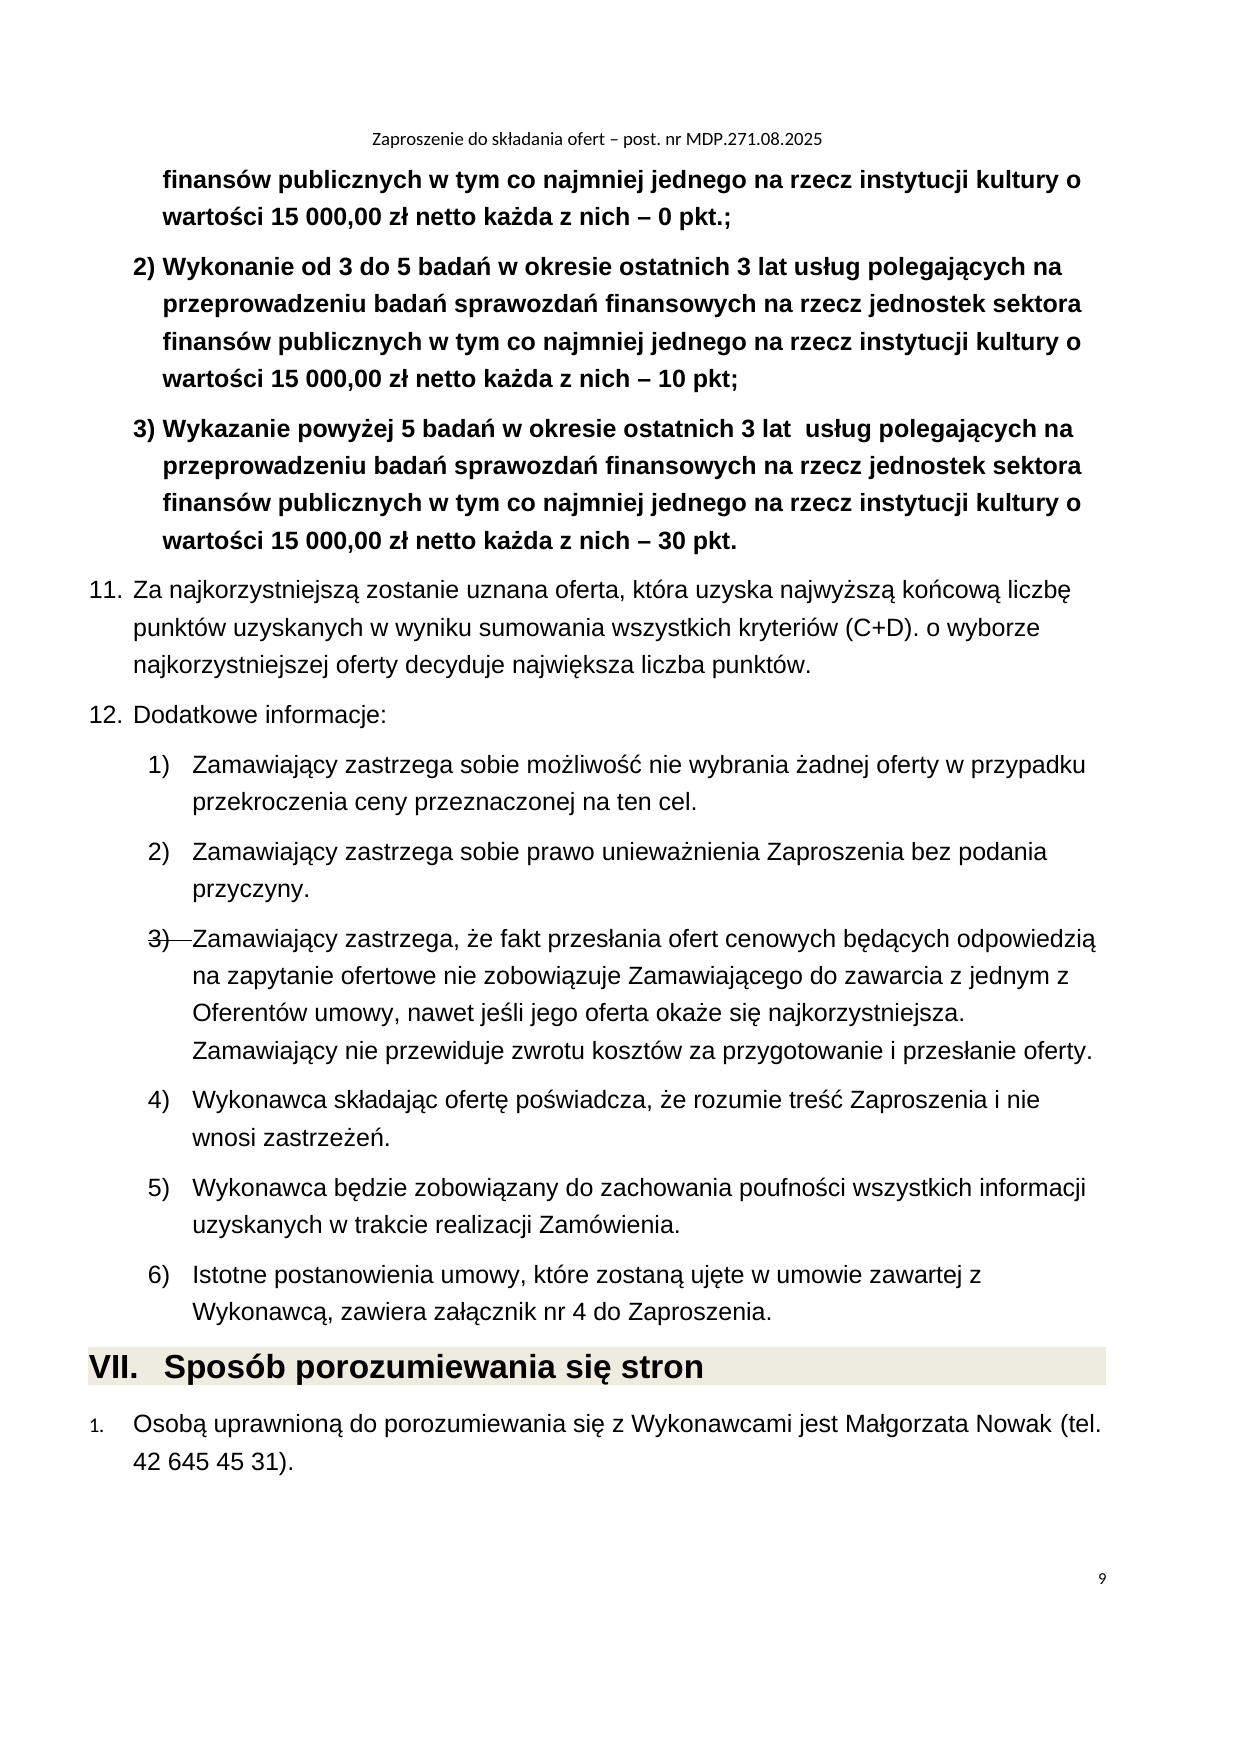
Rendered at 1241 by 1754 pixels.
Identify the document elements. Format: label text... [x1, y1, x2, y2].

list Wykonanie od 3 do 5 badań w okresie ostatnich 3 lat usług polegających na przeprowadzeniu badań sprawozdań finansowych na rzecz jednostek sektora finansów publicznych w tym co najmniej jednego na rzecz instytucji kultury o wartości 15 000,00 zł netto każda z nich – 10 pkt; [133, 252, 1101, 393]
list Zamawiający zastrzega, że fakt przesłania ofert cenowych będących odpowiedzią na zapytanie ofertowe nie zobowiązuje Zamawiającego do zawarcia z jednym z Oferentów umowy, nawet jeśli jego oferta okaże się najkorzystniejsza. Zamawiający nie przewiduje zwrotu kosztów za przygotowanie i przesłanie oferty. [148, 924, 1106, 1064]
list Za najkorzystniejszą zostanie uznana oferta, która uzyska najwyższą końcową liczbę punktów uzyskanych w wyniku sumowania wszystkich kryteriów (C+D). o wyborze najkorzystniejszej oferty decyduje największa liczba punktów. [88, 576, 1106, 679]
list Wykazanie powyżej 5 badań w okresie ostatnich 3 lat usług polegających na przeprowadzeniu badań sprawozdań finansowych na rzecz jednostek sektora finansów publicznych w tym co najmniej jednego na rzecz instytucji kultury o wartości 15 000,00 zł netto każda z nich – 30 pkt. [133, 414, 1101, 554]
list Zamawiający zastrzega sobie prawo unieważnienia Zaproszenia bez podania przyczyny. [148, 837, 1106, 903]
list Dodatkowe informacje: [88, 700, 1106, 729]
list Zamawiający zastrzega sobie możliwość nie wybrania żadnej oferty w przypadku przekroczenia ceny przeznaczonej na ten cel. [148, 750, 1106, 816]
list Wykonawca będzie zobowiązany do zachowania poufności wszystkich informacji uzyskanych w trakcie realizacji Zamówienia. [148, 1173, 1106, 1239]
list Wykonawca składając ofertę poświadcza, że rozumie treść Zaproszenia i nie wnosi zastrzeżeń. [148, 1086, 1106, 1152]
subtitle Sposób porozumiewania się stron [88, 1347, 1106, 1385]
list Osobą uprawnioną do porozumiewania się z Wykonawcami jest Małgorzata Nowak (tel. 42 645 45 31). [88, 1409, 1106, 1475]
list Istotne postanowienia umowy, które zostaną ujęte w umowie zawartej z Wykonawcą, zawiera załącznik nr 4 do Zaproszenia. [148, 1260, 1106, 1326]
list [133, 165, 1101, 231]
